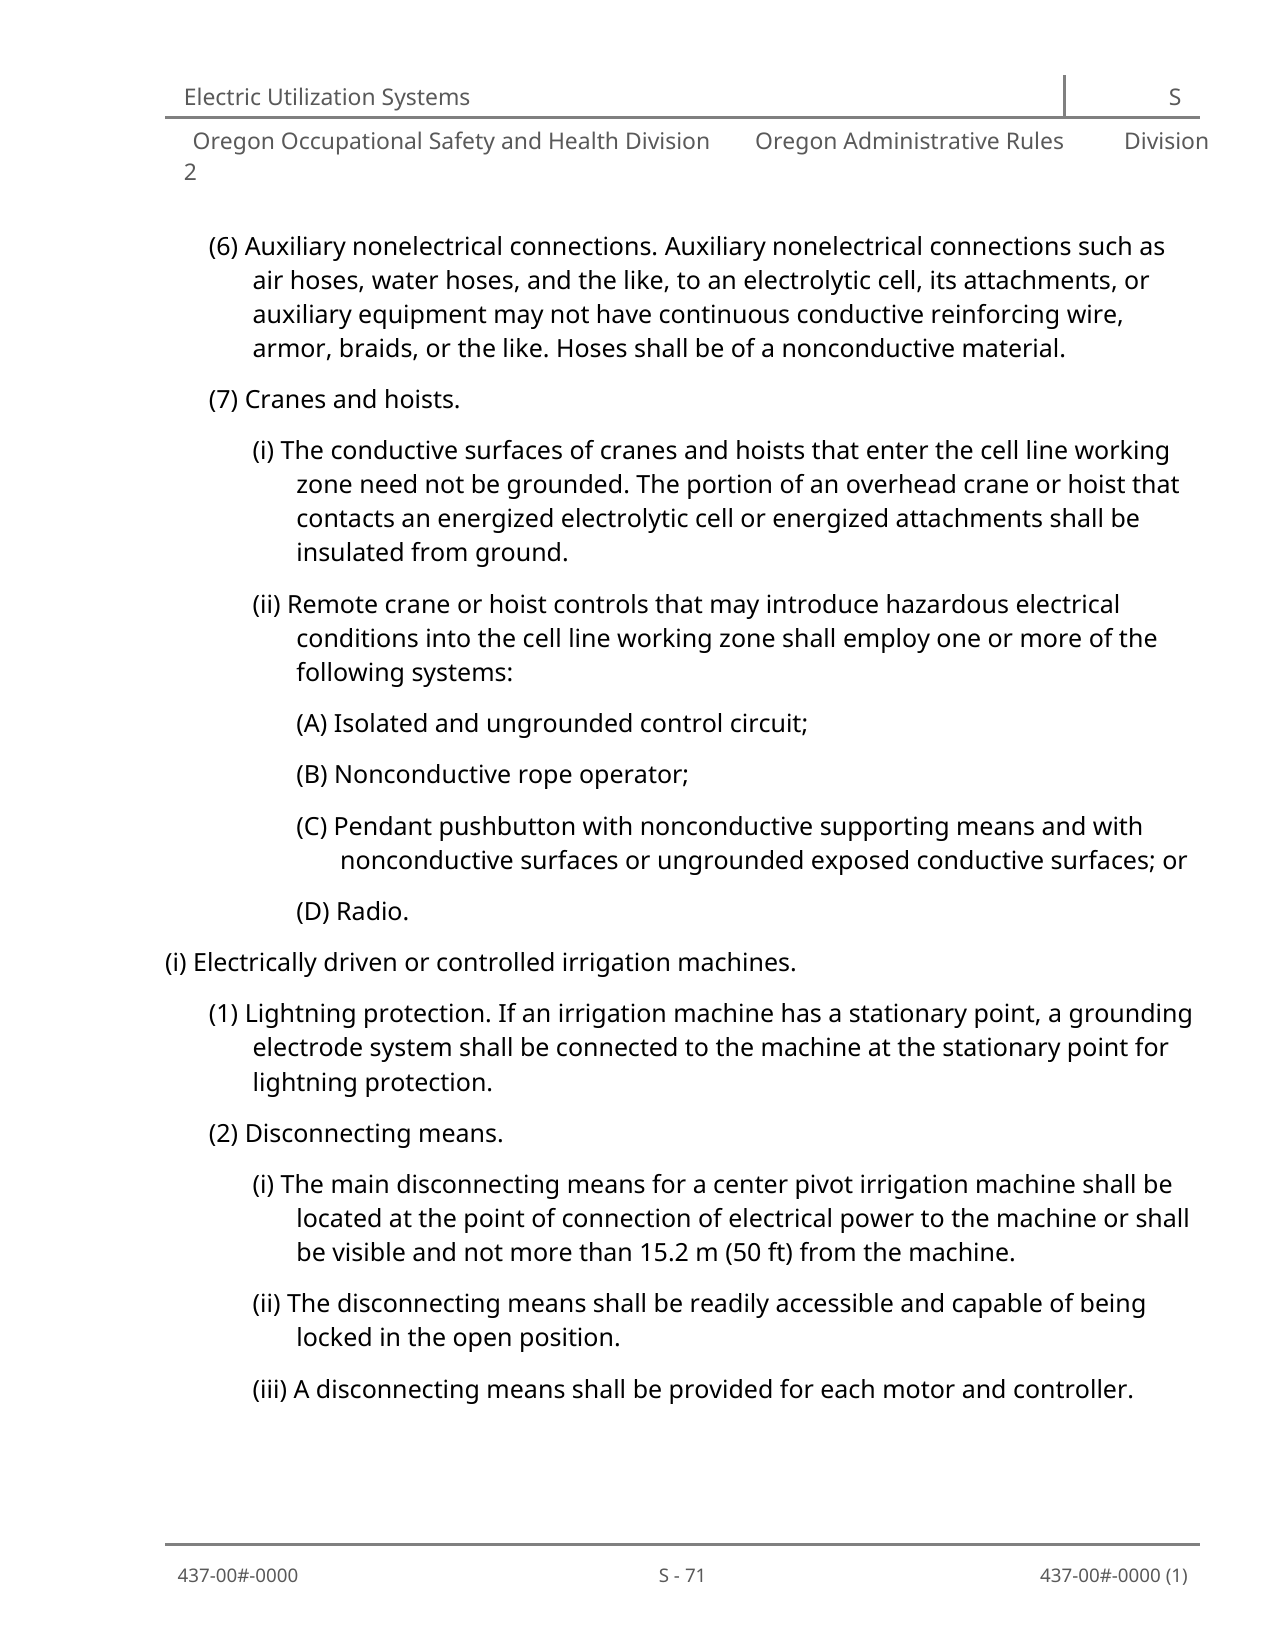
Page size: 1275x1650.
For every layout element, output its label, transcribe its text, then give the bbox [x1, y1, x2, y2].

list (C) Pendant pushbutton with nonconductive supporting means and with nonconductive surfaces or ungrounded exposed conductive surfaces; or [296, 808, 1200, 876]
list (1) Lightning protection. If an irrigation machine has a stationary point, a grounding electrode system shall be connected to the machine at the stationary point for lightning protection. [209, 996, 1200, 1098]
list (D) Radio. [296, 893, 1200, 928]
list (A) Isolated and ungrounded control circuit; [296, 706, 1200, 740]
list (2) Disconnecting means. [209, 1115, 1200, 1149]
list (B) Nonconductive rope operator; [296, 757, 1200, 791]
list (6) Auxiliary nonelectrical connections. Auxiliary nonelectrical connections such as air hoses, water hoses, and the like, to an electrolytic cell, its attachments, or auxiliary equipment may not have continuous conductive reinforcing wire, armor, braids, or the like. Hoses shall be of a nonconductive material. [209, 225, 1200, 364]
list (iii) A disconnecting means shall be provided for each motor and controller. [252, 1371, 1200, 1405]
list (ii) Remote crane or hoist controls that may introduce hazardous electrical conditions into the cell line working zone shall employ one or more of the following systems: [252, 586, 1200, 688]
list (ii) The disconnecting means shall be readily accessible and capable of being locked in the open position. [252, 1286, 1200, 1354]
list (i) The conductive surfaces of cranes and hoists that enter the cell line working zone need not be grounded. The portion of an overhead crane or hoist that contacts an energized electrolytic cell or energized attachments shall be insulated from ground. [252, 433, 1200, 569]
list (7) Cranes and hoists. [209, 382, 1200, 416]
list (i) The main disconnecting means for a center pivot irrigation machine shall be located at the point of connection of electrical power to the machine or shall be visible and not more than 15.2 m (50 ft) from the machine. [252, 1167, 1200, 1269]
list (i) Electrically driven or controlled irrigation machines. [165, 945, 1200, 979]
